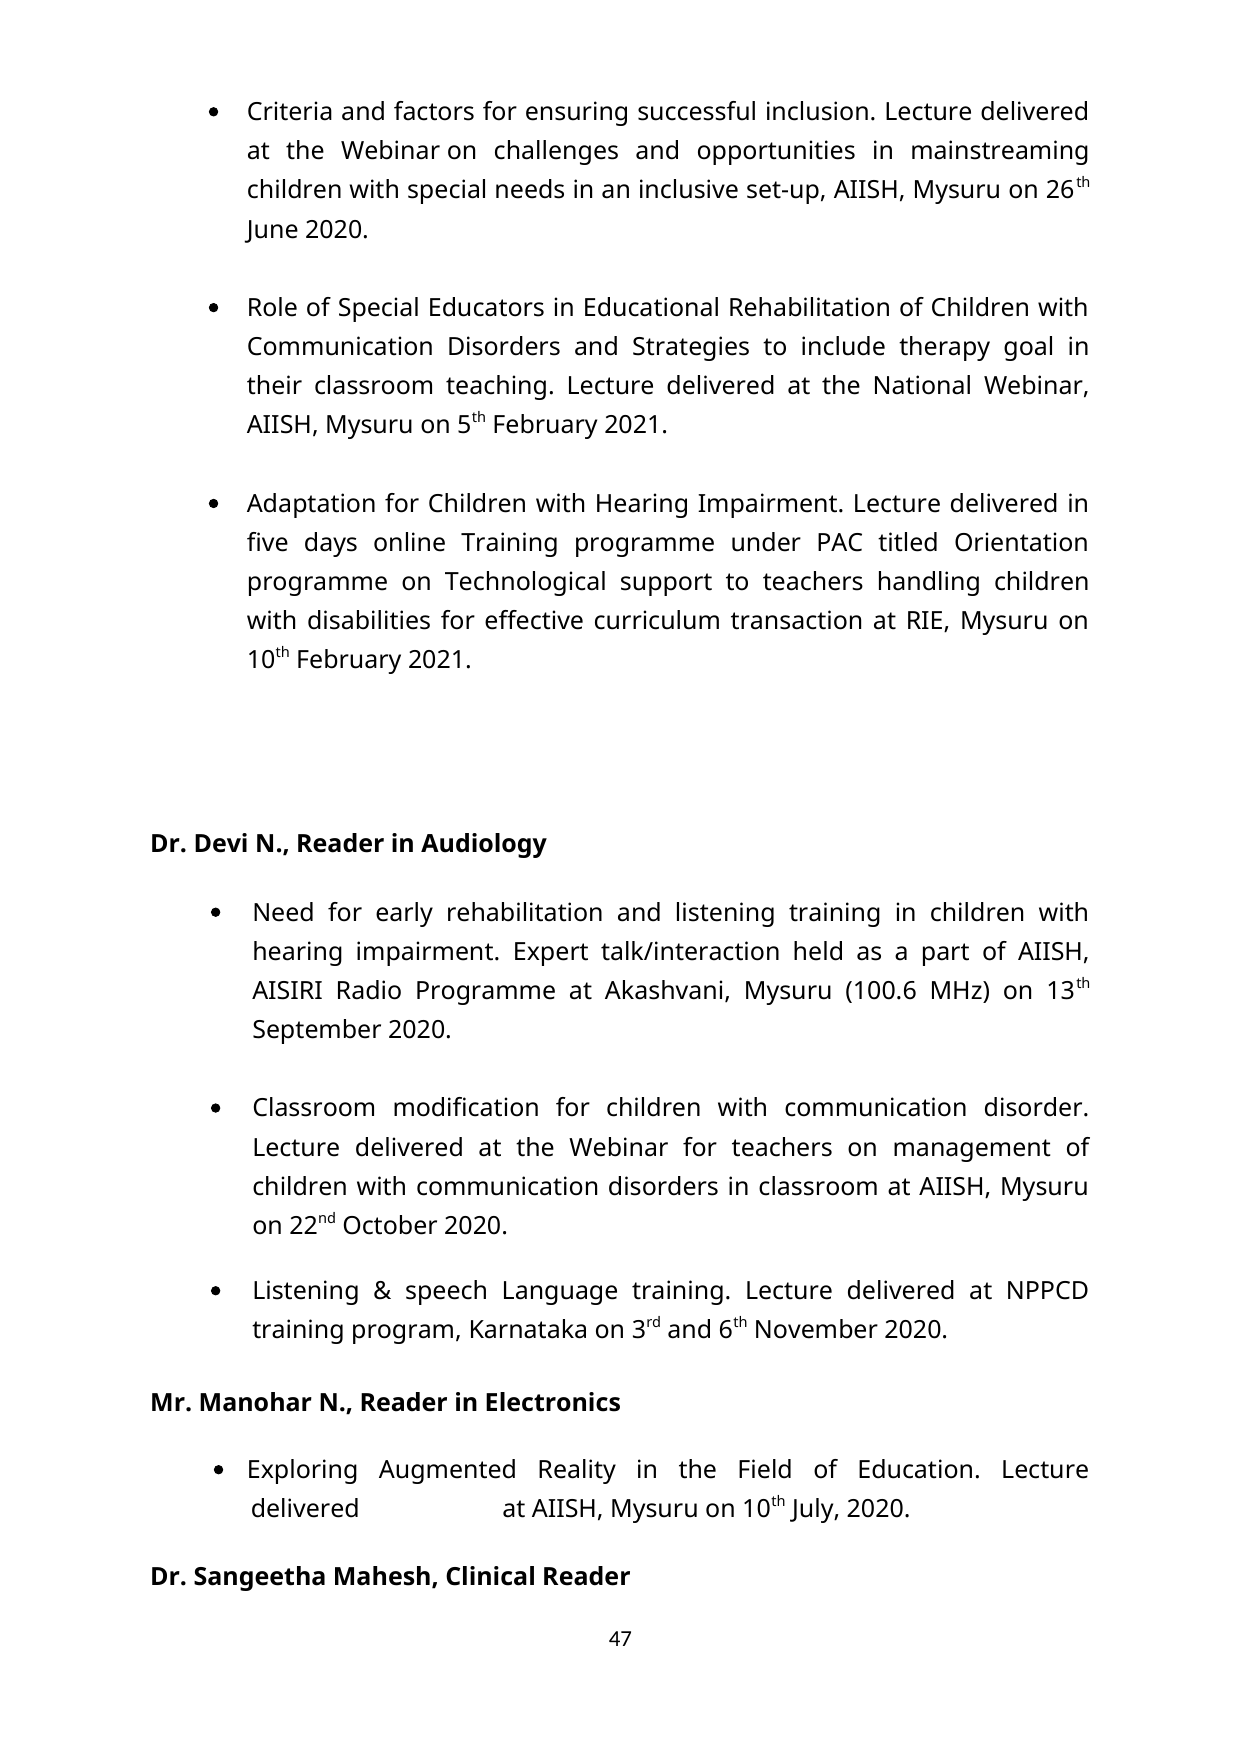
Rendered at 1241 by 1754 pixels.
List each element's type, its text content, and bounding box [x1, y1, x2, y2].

text Mr. Manohar N., Reader in Electronics [150, 1385, 1090, 1419]
list Role of Special Educators in Educational Rehabilitation of Children with Communication Disorders and Strategies to include therapy goal in their classroom teaching. Lecture delivered at the National Webinar, AIISH, Mysuru on 5th February 2021. [209, 289, 1090, 441]
list Criteria and factors for ensuring successful inclusion. Lecture delivered at the Webinar on challenges and opportunities in mainstreaming children with special needs in an inclusive set-up, AIISH, Mysuru on 26th June 2020. [209, 94, 1090, 245]
list Exploring Augmented Reality in the Field of Education. Lecture delivered at AIISH, Mysuru on 10th July, 2020. [214, 1452, 1090, 1525]
list Need for early rehabilitation and listening training in children with hearing impairment. Expert talk/interaction held as a part of AIISH, AISIRI Radio Programme at Akashvani, Mysuru (100.6 MHz) on 13th September 2020. [211, 894, 1090, 1046]
list Adaptation for Children with Hearing Impairment. Lecture delivered in five days online Training programme under PAC titled Orientation programme on Technological support to teachers handling children with disabilities for effective curriculum transaction at RIE, Mysuru on 10th February 2021. [209, 485, 1090, 676]
list Listening & speech Language training. Lecture delivered at NPPCD training program, Karnataka on 3rd and 6th November 2020. [211, 1273, 1090, 1346]
text Dr. Sangeetha Mahesh, Clinical Reader [150, 1558, 1090, 1593]
list Classroom modification for children with communication disorder. Lecture delivered at the Webinar for teachers on management of children with communication disorders in classroom at AIISH, Mysuru on 22nd October 2020. [211, 1090, 1090, 1242]
text Dr. Devi N., Reader in Audiology [150, 826, 1090, 860]
